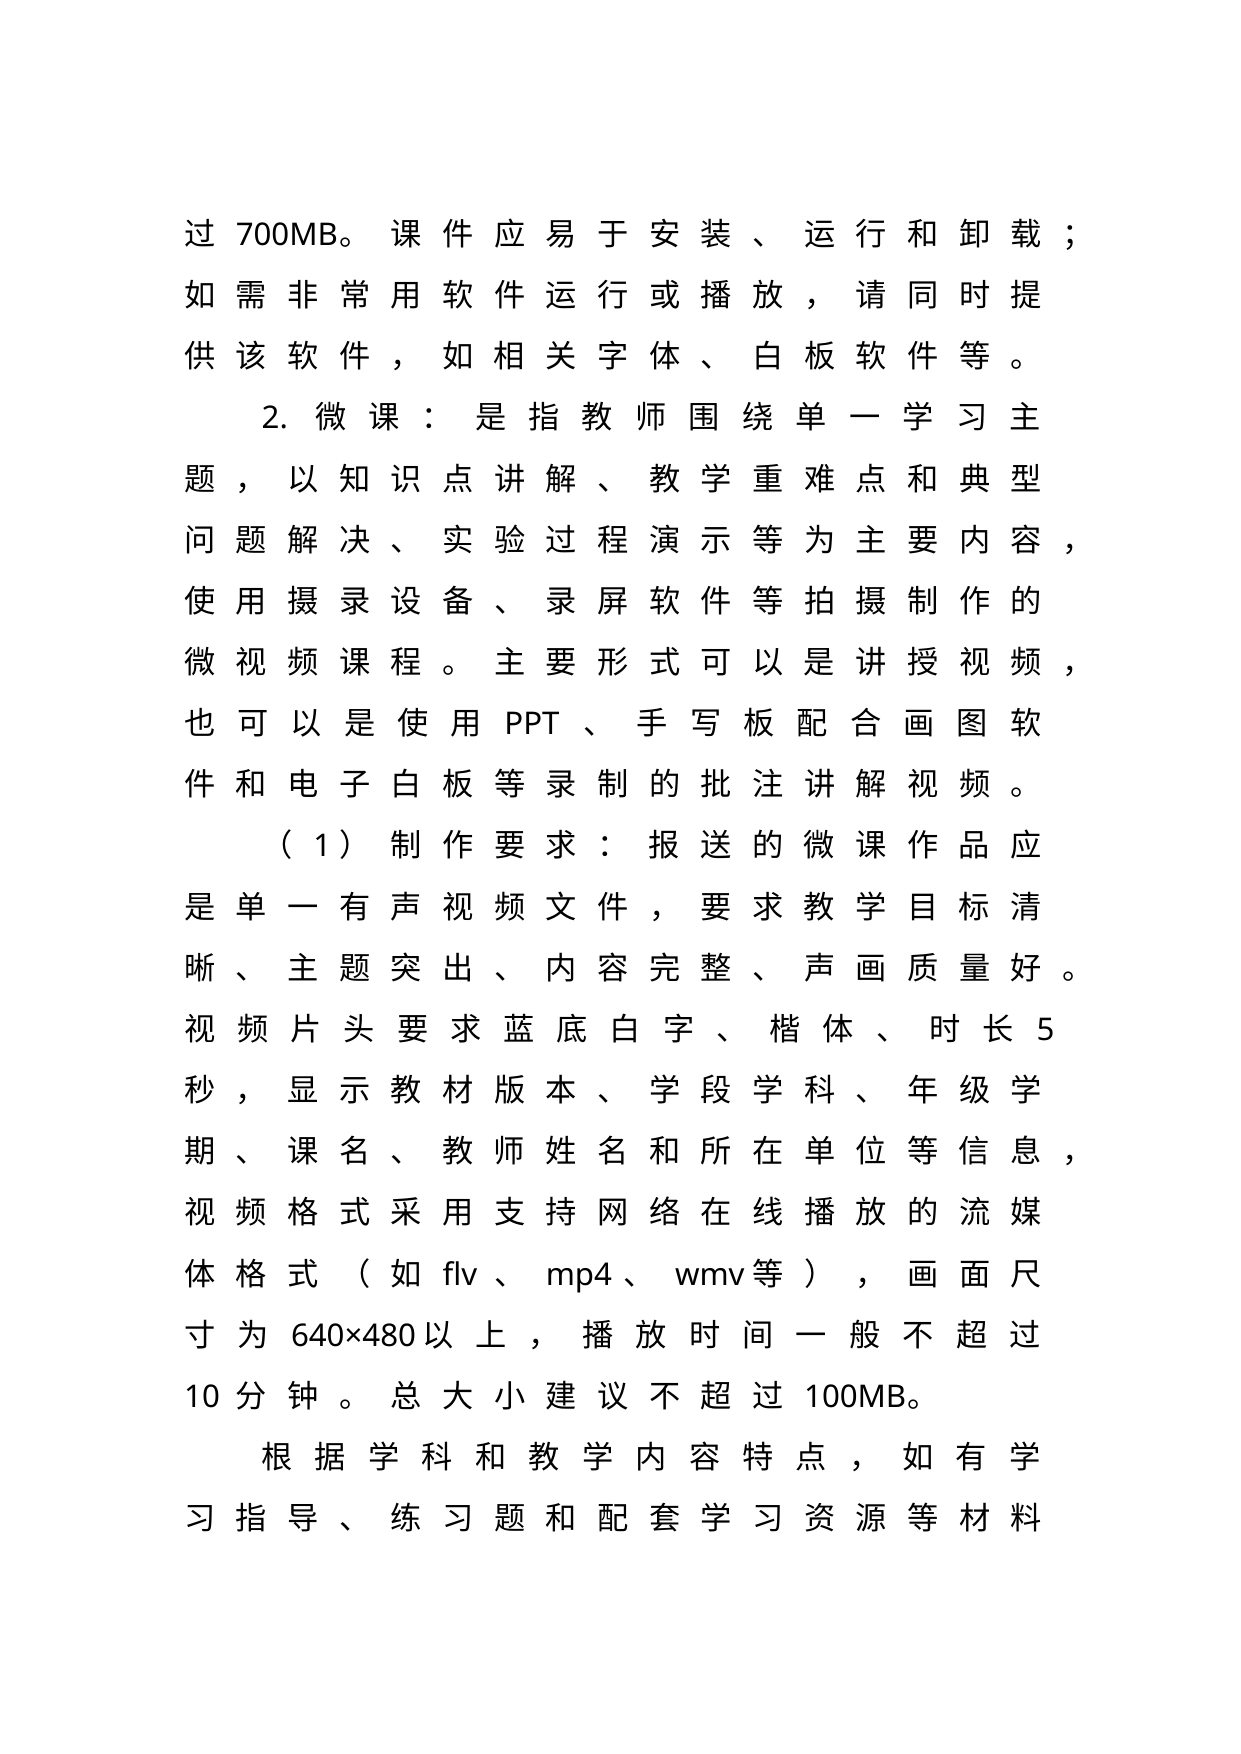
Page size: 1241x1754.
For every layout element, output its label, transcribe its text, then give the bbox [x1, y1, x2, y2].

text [184, 201, 1062, 385]
text 2.微课：是指教师围绕单一学习主题，以知识点讲解、教学重难点和典型问题解决、实验过程演示等为主要内容，使用摄录设备、录屏软件等拍摄制作的微视频课程。主要形式可以是讲授视频，也可以是使用PPT、手写板配合画图软件和电子白板等录制的批注讲解视频。 [184, 385, 1062, 813]
text （1）制作要求：报送的微课作品应是单一有声视频文件，要求教学目标清晰、主题突出、内容完整、声画质量好。视频片头要求蓝底白字、楷体、时长5秒，显示教材版本、学段学科、年级学期、课名、教师姓名和所在单位等信息，视频格式采用支持网络在线播放的流媒体格式（如flv、mp4、wmv等），画面尺寸为640×480以上，播放时间一般不超过10分钟。总大小建议不超过100MB。 [184, 813, 1062, 1424]
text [184, 1424, 1062, 1547]
